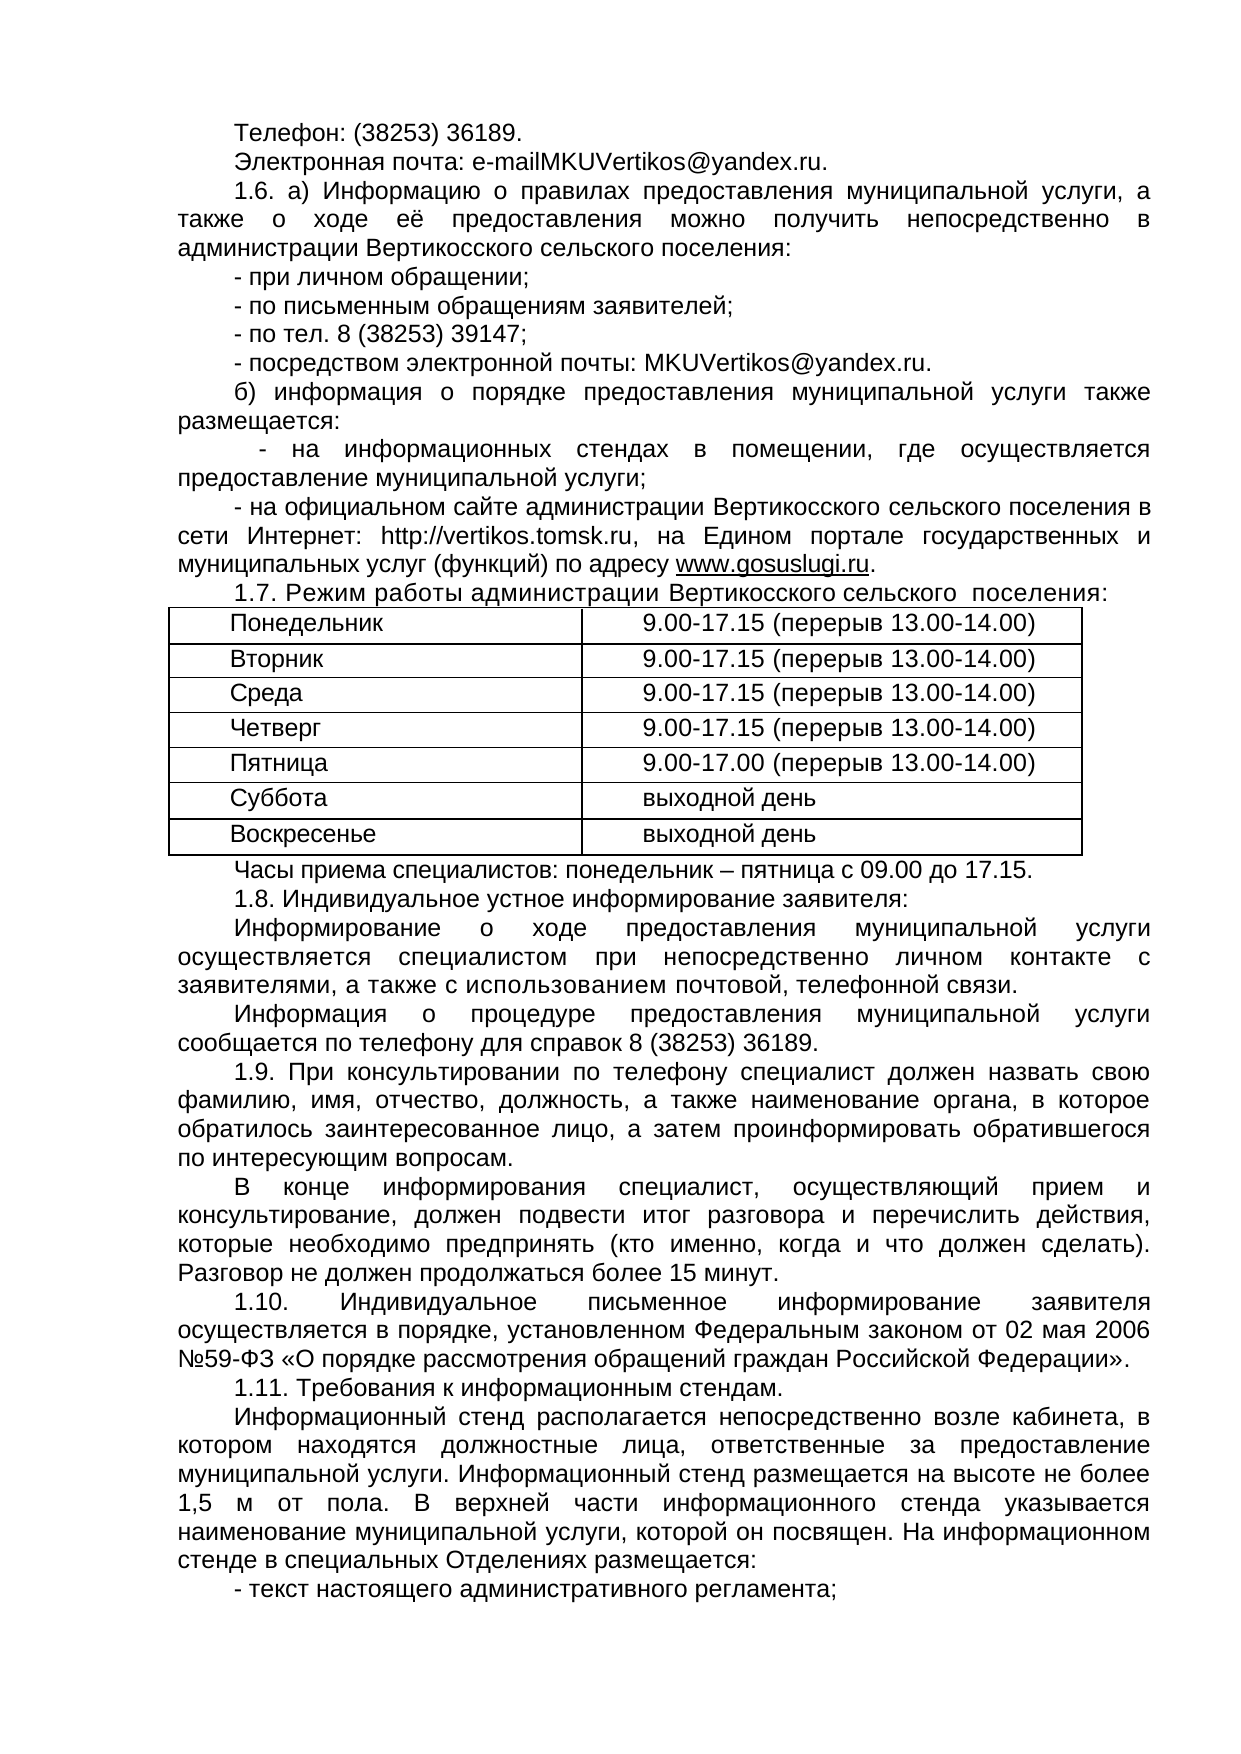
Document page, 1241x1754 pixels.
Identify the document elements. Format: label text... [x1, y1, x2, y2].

text Информирование о ходе предоставления муниципальной услуги осуществляется специалистом при непосредственно личном контакте с заявителями, а также с использованием почтовой, телефонной связи. [177, 913, 1152, 999]
table_header Понедельник [170, 608, 582, 643]
table_cell 9.00-17.15 (перерыв 13.00-14.00) [583, 678, 1081, 712]
text Электронная почта: e-mailMKUVertikos@yandex.ru. [177, 147, 1152, 176]
text Информация о процедуре предоставления муниципальной услуги сообщается по телефону для справок 8 (38253) 36189. [177, 999, 1152, 1057]
text б) информация о порядке предоставления муниципальной услуги также размещается: [177, 377, 1152, 434]
text В конце информирования специалист, осуществляющий прием и консультирование, должен подвести итог разговора и перечислить действия, которые необходимо предпринять (кто именно, когда и что должен сделать). Разговор не должен продолжаться более 15 минут. [177, 1172, 1152, 1287]
text - по тел. 8 (38253) 39147; [177, 319, 1152, 348]
text 1.10. Индивидуальное письменное информирование заявителя осуществляется в порядке, установленном Федеральным законом от 02 мая 2006 №59-ФЗ «О порядке рассмотрения обращений граждан Российской Федерации». [177, 1287, 1152, 1373]
text - текст настоящего административного регламента; [177, 1574, 1152, 1603]
text - по письменным обращениям заявителей; [177, 291, 1152, 319]
text 1.8. Индивидуальное устное информирование заявителя: [177, 884, 1152, 913]
text Информационный стенд располагается непосредственно возле кабинета, в котором находятся должностные лица, ответственные за предоставление муниципальной услуги. Информационный стенд размещается на высоте не более 1,5 м от пола. В верхней части информационного стенда указывается наименование муниципальной услуги, которой он посвящен. На информационном стенде в специальных Отделениях размещается: [177, 1402, 1152, 1574]
table_cell Пятница [170, 748, 581, 782]
table_cell выходной день [583, 820, 1081, 854]
table_cell Четверг [170, 713, 581, 747]
text 1.6. а) Информацию о правилах предоставления муниципальной услуги, а также о ходе её предоставления можно получить непосредственно в администрации Вертикосского сельского поселения: [177, 176, 1152, 262]
text - на информационных стендах в помещении, где осуществляется предоставление муниципальной услуги; [177, 434, 1152, 492]
table_cell Среда [170, 678, 581, 712]
text Часы приема специалистов: понедельник – пятница с 09.00 до 17.15. [177, 856, 1152, 884]
table_cell выходной день [583, 783, 1081, 818]
table_cell 9.00-17.15 (перерыв 13.00-14.00) [583, 645, 1081, 677]
text 1.9. При консультировании по телефону специалист должен назвать свою фамилию, имя, отчество, должность, а также наименование органа, в которое обратилось заинтересованное лицо, а затем проинформировать обратившегося по интересующим вопросам. [177, 1057, 1152, 1172]
table_header 9.00-17.15 (перерыв 13.00-14.00) [583, 608, 1081, 643]
text 1.11. Требования к информационным стендам. [177, 1373, 1152, 1402]
table_cell Вторник [170, 645, 581, 677]
text 1.7. Режим работы администрации Вертикосского сельского поселения: [177, 578, 1152, 607]
text - при личном обращении; [177, 262, 1152, 291]
table_cell Суббота [170, 783, 581, 818]
text - на официальном сайте администрации Вертикосского сельского поселения в сети Интернет: http://vertikos.tomsk.ru, на Едином портале государственных и муниципальных услуг (функций) по адресу www.gosuslugi.ru. [177, 492, 1152, 578]
text Телефон: (38253) 36189. [177, 118, 1152, 147]
table_cell Воскресенье [170, 820, 581, 854]
text - посредством электронной почты: MKUVertikos@yandex.ru. [177, 348, 1152, 377]
table_cell 9.00-17.15 (перерыв 13.00-14.00) [583, 713, 1081, 747]
table_cell 9.00-17.00 (перерыв 13.00-14.00) [583, 748, 1081, 782]
